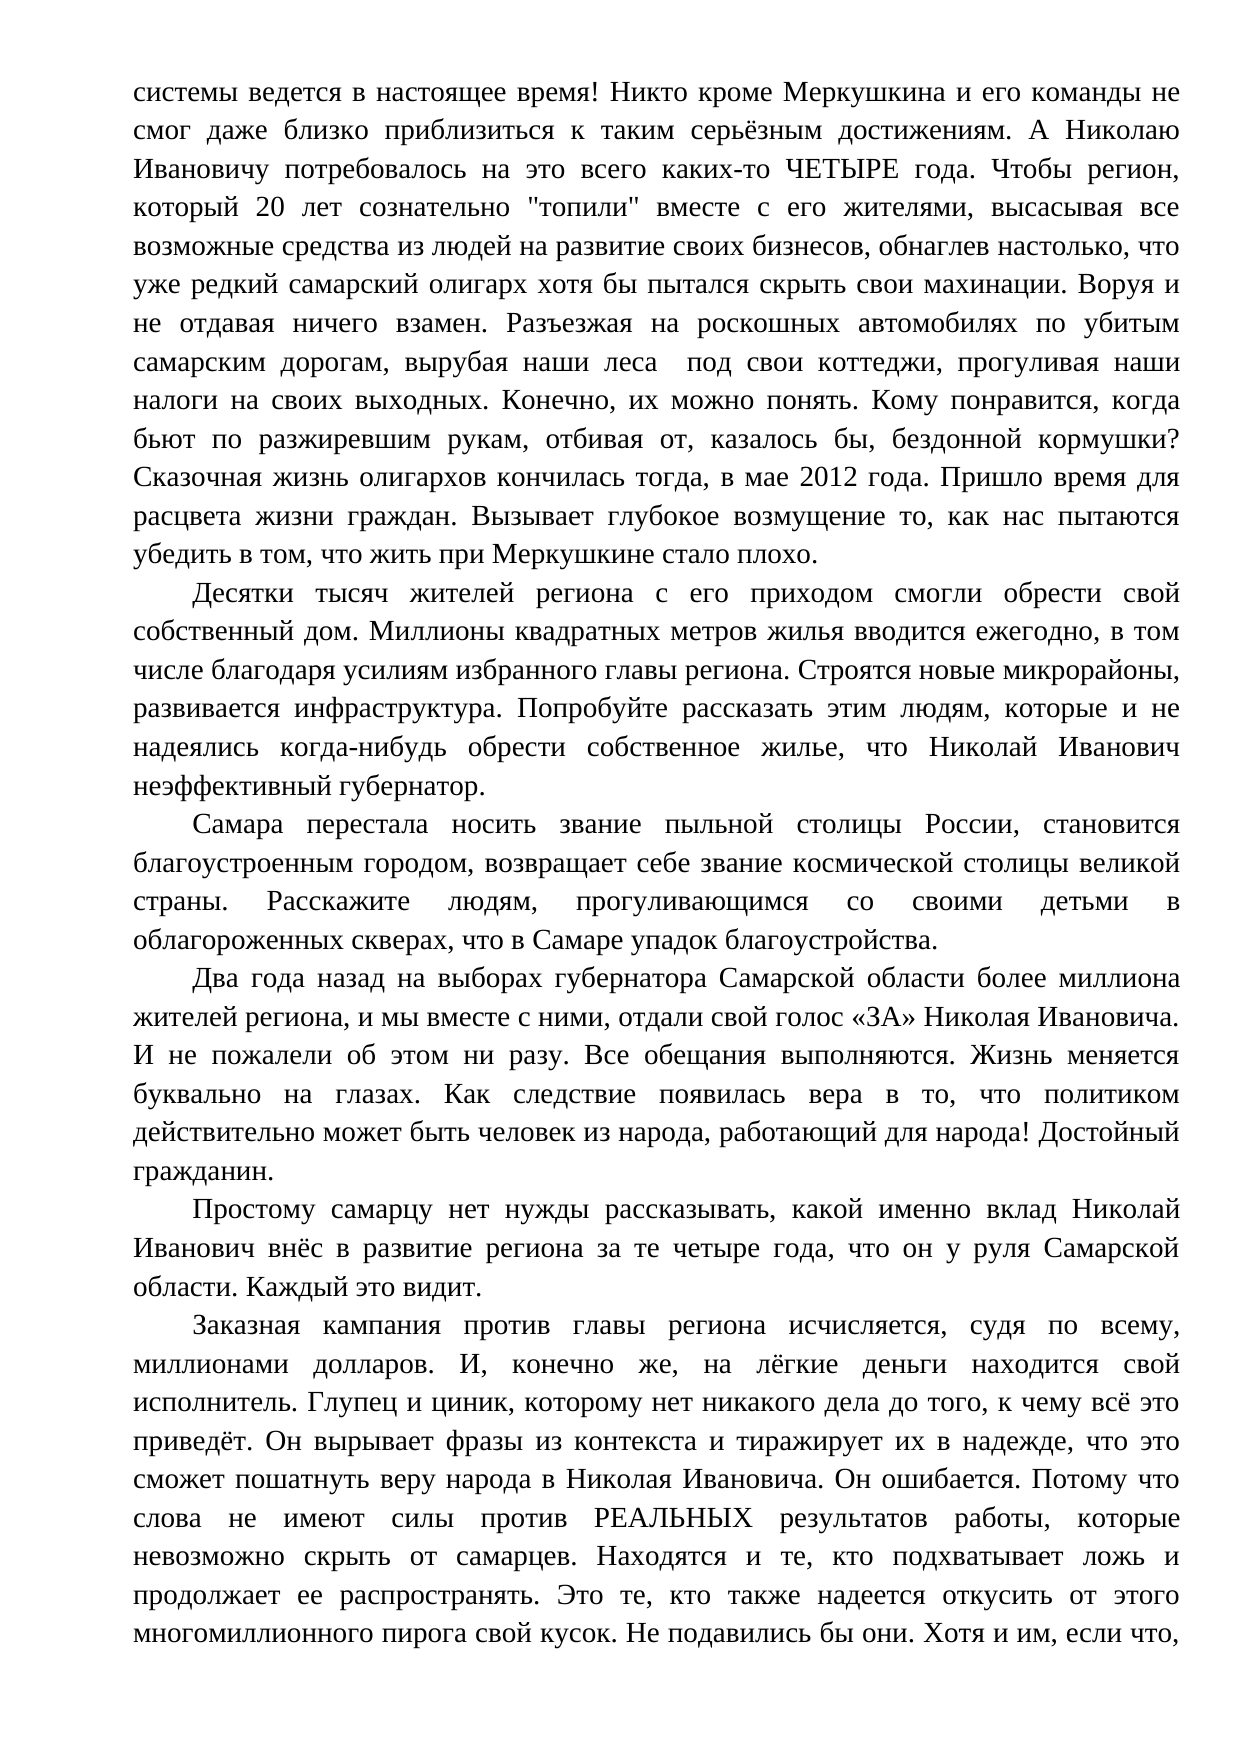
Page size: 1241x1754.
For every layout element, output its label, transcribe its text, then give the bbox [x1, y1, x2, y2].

text Самара перестала носить звание пыльной столицы России, становится благоустроенным городом, возвращает себе звание космической столицы великой страны. Расскажите людям, прогуливающимся со своими детьми в облагороженных скверах, что в Самаре упадок благоустройства. [133, 806, 1181, 955]
text Два года назад на выборах губернатора Самарской области более миллиона жителей региона, и мы вместе с ними, отдали свой голос «ЗА» Николая Ивановича. И не пожалели об этом ни разу. Все обещания выполняются. Жизнь меняется буквально на глазах. Как следствие появилась вера в то, что политиком действительно может быть человек из народа, работающий для народа! Достойный гражданин. [133, 960, 1181, 1187]
text Десятки тысяч жителей региона с его приходом смогли обрести свой собственный дом. Миллионы квадратных метров жилья вводится ежегодно, в том числе благодаря усилиям избранного главы региона. Строятся новые микрорайоны, развивается инфраструктура. Попробуйте рассказать этим людям, которые и не надеялись когда-нибудь обрести собственное жилье, что Николай Иванович неэффективный губернатор. [133, 575, 1181, 801]
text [133, 74, 1181, 570]
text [133, 1307, 1181, 1649]
text Простому самарцу нет нужды рассказывать, какой именно вклад Николай Иванович внёс в развитие региона за те четыре года, что он у руля Самарской области. Каждый это видит. [133, 1192, 1181, 1302]
